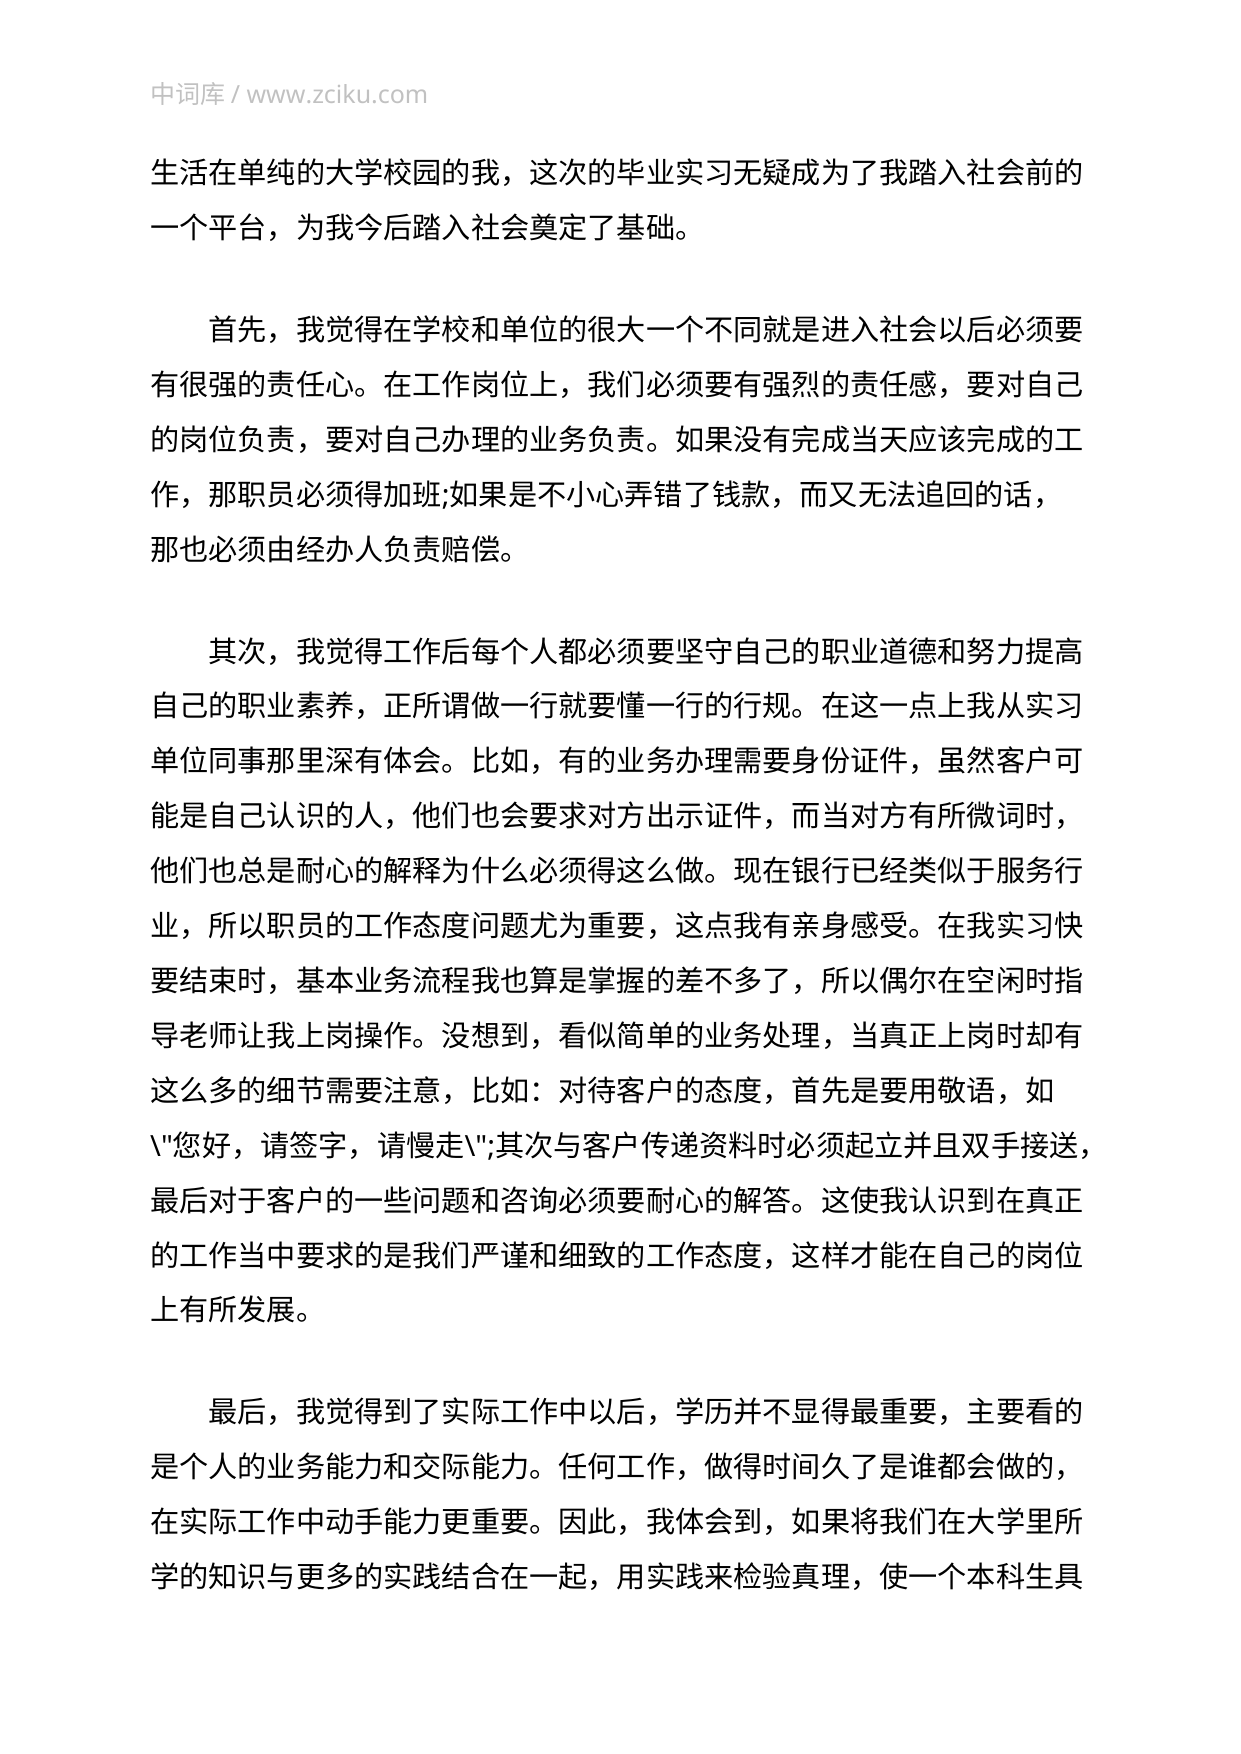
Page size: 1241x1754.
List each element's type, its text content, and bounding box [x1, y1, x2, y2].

text 首先，我觉得在学校和单位的很大一个不同就是进入社会以后必须要有很强的责任心。在工作岗位上，我们必须要有强烈的责任感，要对自己的岗位负责，要对自己办理的业务负责。如果没有完成当天应该完成的工作，那职员必须得加班;如果是不小心弄错了钱款，而又无法追回的话，那也必须由经办人负责赔偿。 [150, 307, 1090, 569]
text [150, 150, 1090, 247]
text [150, 1389, 1090, 1596]
text 其次，我觉得工作后每个人都必须要坚守自己的职业道德和努力提高自己的职业素养，正所谓做一行就要懂一行的行规。在这一点上我从实习单位同事那里深有体会。比如，有的业务办理需要身份证件，虽然客户可能是自己认识的人，他们也会要求对方出示证件，而当对方有所微词时，他们也总是耐心的解释为什么必须得这么做。现在银行已经类似于服务行业，所以职员的工作态度问题尤为重要，这点我有亲身感受。在我实习快要结束时，基本业务流程我也算是掌握的差不多了，所以偶尔在空闲时指导老师让我上岗操作。没想到，看似简单的业务处理，当真正上岗时却有这么多的细节需要注意，比如：对待客户的态度，首先是要用敬语，如\"您好，请签字，请慢走\";其次与客户传递资料时必须起立并且双手接送，最后对于客户的一些问题和咨询必须要耐心的解答。这使我认识到在真正的工作当中要求的是我们严谨和细致的工作态度，这样才能在自己的岗位上有所发展。 [150, 628, 1090, 1329]
